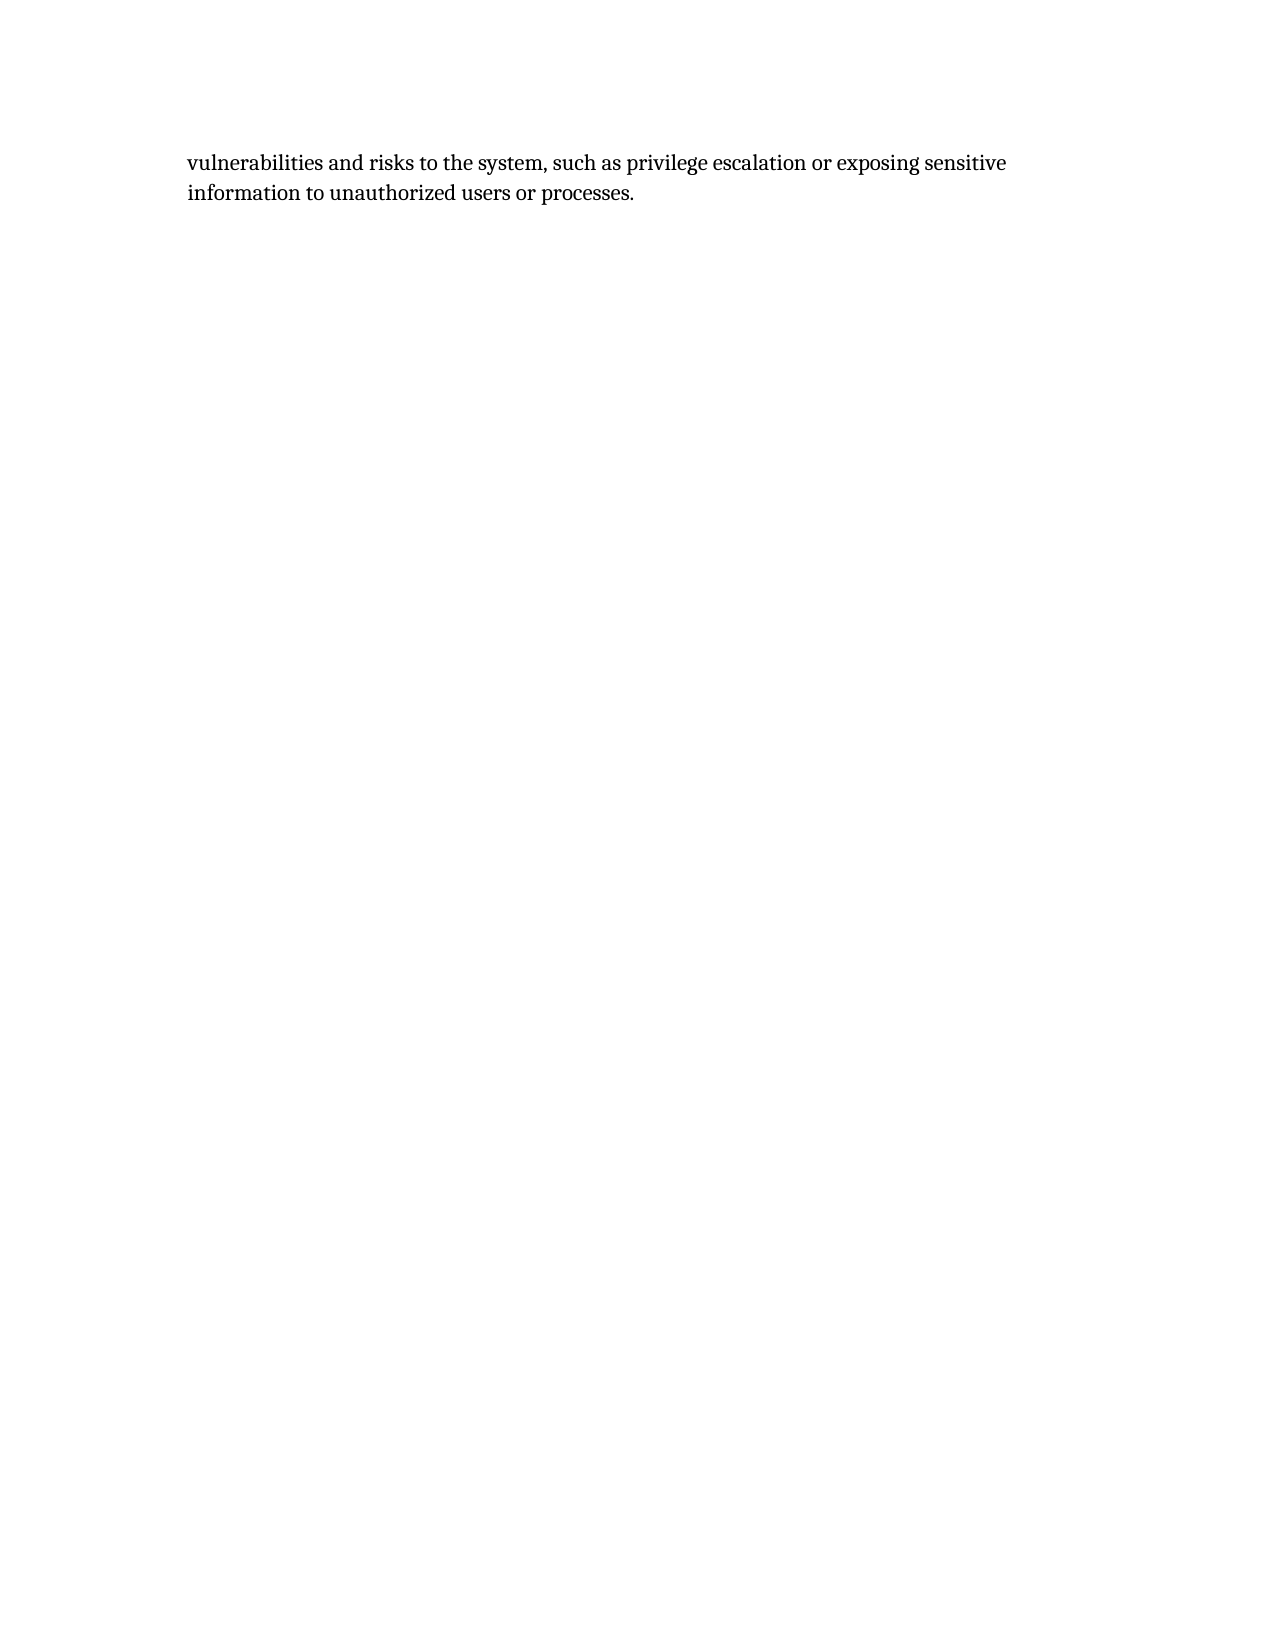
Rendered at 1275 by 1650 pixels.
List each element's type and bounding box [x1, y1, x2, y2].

text [187, 150, 1087, 207]
